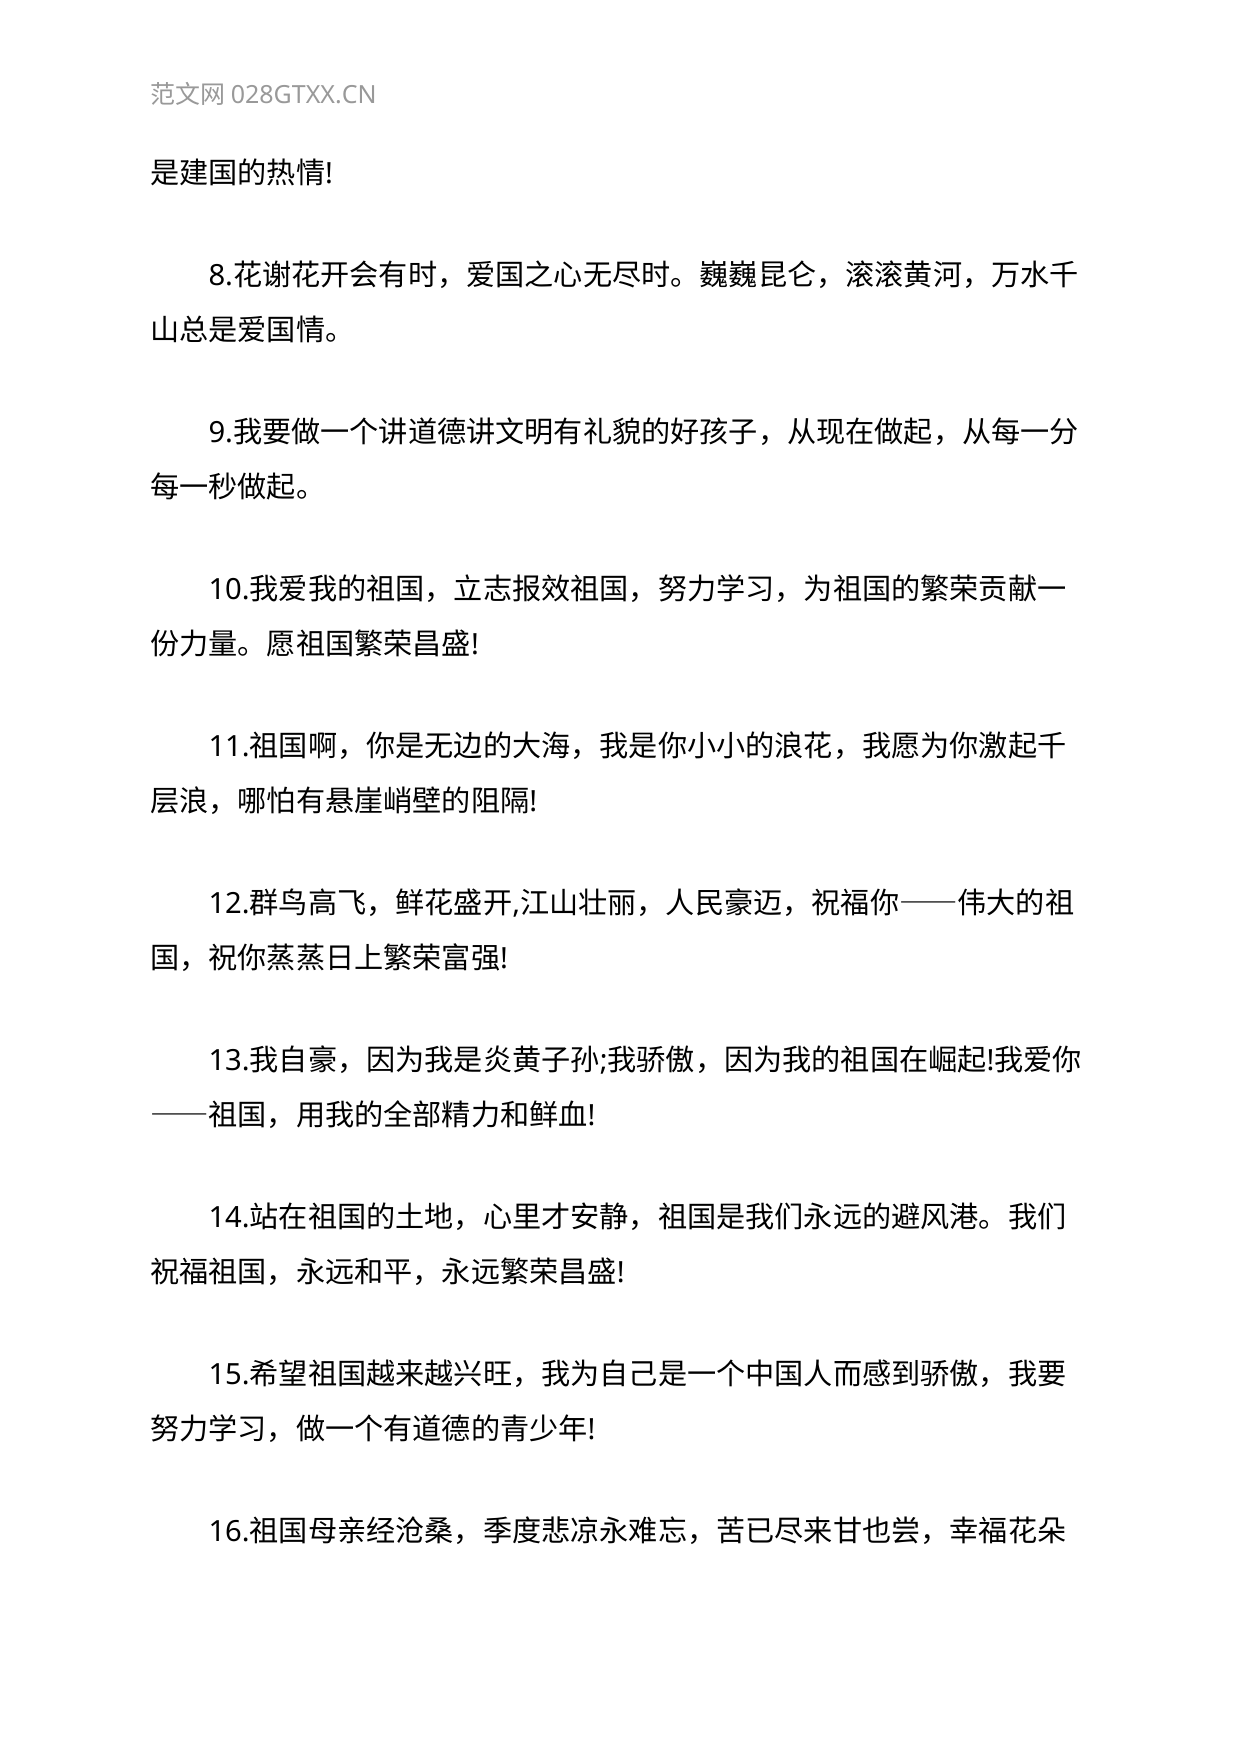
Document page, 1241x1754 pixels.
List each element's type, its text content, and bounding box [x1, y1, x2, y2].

text 11.祖国啊，你是无边的大海，我是你小小的浪花，我愿为你激起千层浪，哪怕有悬崖峭壁的阻隔! [150, 722, 1090, 820]
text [150, 1507, 1090, 1550]
text 13.我自豪，因为我是炎黄子孙;我骄傲，因为我的祖国在崛起!我爱你——祖国，用我的全部精力和鲜血! [150, 1036, 1090, 1134]
text 15.希望祖国越来越兴旺，我为自己是一个中国人而感到骄傲，我要努力学习，做一个有道德的青少年! [150, 1350, 1090, 1448]
text 9.我要做一个讲道德讲文明有礼貌的好孩子，从现在做起，从每一分每一秒做起。 [150, 409, 1090, 506]
text 8.花谢花开会有时，爱国之心无尽时。巍巍昆仑，滚滚黄河，万水千山总是爱国情。 [150, 252, 1090, 349]
text 10.我爱我的祖国，立志报效祖国，努力学习，为祖国的繁荣贡献一份力量。愿祖国繁荣昌盛! [150, 566, 1090, 663]
text 12.群鸟高飞，鲜花盛开,江山壮丽，人民豪迈，祝福你——伟大的祖国，祝你蒸蒸日上繁荣富强! [150, 879, 1090, 977]
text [150, 150, 1090, 192]
text 14.站在祖国的土地，心里才安静，祖国是我们永远的避风港。我们祝福祖国，永远和平，永远繁荣昌盛! [150, 1193, 1090, 1291]
